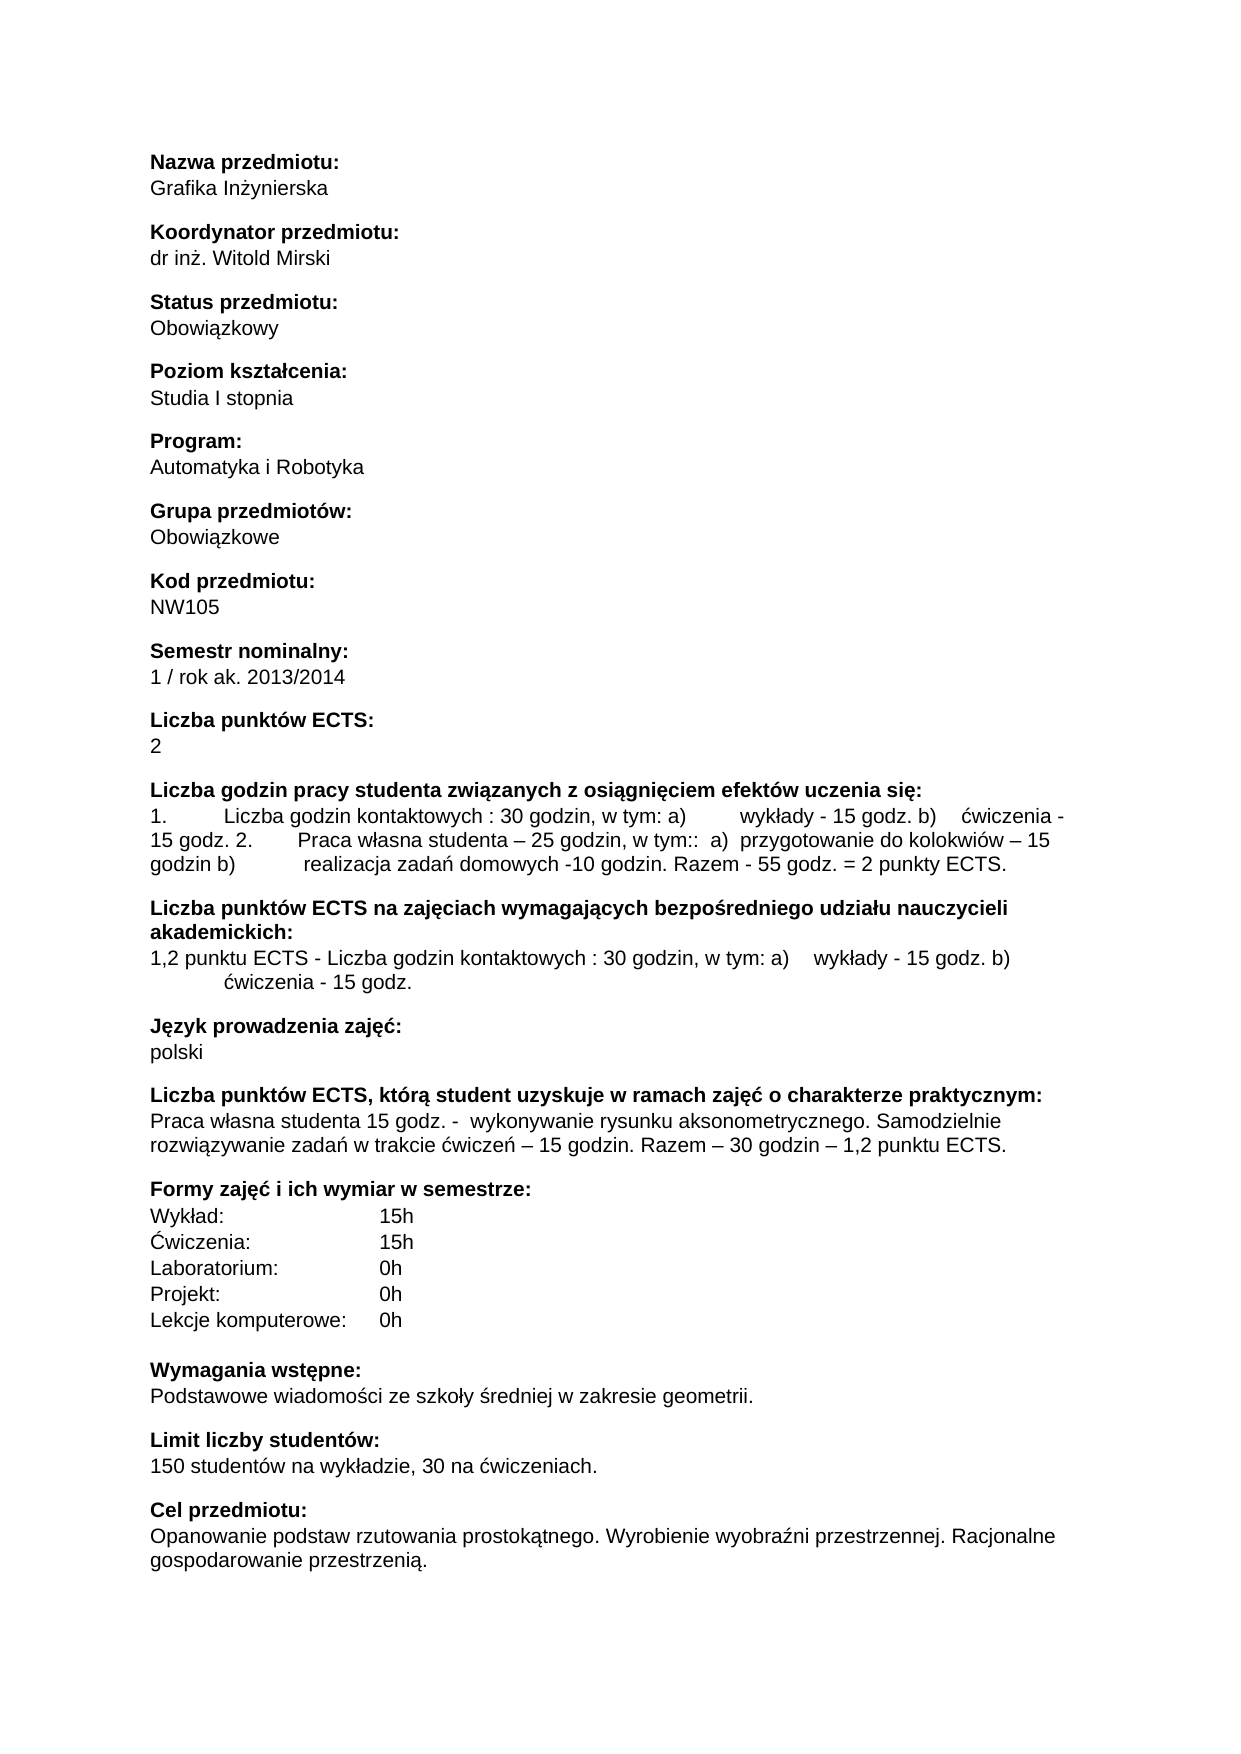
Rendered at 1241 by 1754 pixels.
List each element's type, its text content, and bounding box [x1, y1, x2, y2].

table_cell 0h [369, 1254, 597, 1280]
text Obowiązkowy [150, 316, 1090, 339]
text dr inż. Witold Mirski [150, 246, 1090, 270]
text 150 studentów na wykładzie, 30 na ćwiczeniach. [150, 1454, 1090, 1478]
table_cell Laboratorium: [140, 1256, 367, 1280]
text 1 / rok ak. 2013/2014 [150, 664, 1090, 688]
text Grupa przedmiotów: [150, 499, 1090, 523]
text Liczba godzin pracy studenta związanych z osiągnięciem efektów uczenia się: [150, 778, 1090, 802]
text Poziom kształcenia: [150, 359, 1090, 383]
text Nazwa przedmiotu: [150, 150, 1090, 174]
text Wymagania wstępne: [150, 1358, 1090, 1382]
text Limit liczby studentów: [150, 1428, 1090, 1452]
text Praca własna studenta 15 godz. - wykonywanie rysunku aksonometrycznego. Samodzielnie rozwiązywanie zadań w trakcie ćwiczeń – 15 godzin. Razem – 30 godzin – 1,2 punktu ECTS. [150, 1109, 1090, 1157]
text Koordynator przedmiotu: [150, 220, 1090, 244]
text 1. Liczba godzin kontaktowych : 30 godzin, w tym: a) wykłady - 15 godz. b) ćwiczenia - 15 godz. 2. Praca własna studenta – 25 godzin, w tym:: a) przygotowanie do kolokwiów – 15 godzin b) realizacja zadań domowych -10 godzin. Razem - 55 godz. = 2 punkty ECTS. [150, 804, 1090, 876]
text Podstawowe wiadomości ze szkoły średniej w zakresie geometrii. [150, 1384, 1090, 1408]
text Liczba punktów ECTS na zajęciach wymagających bezpośredniego udziału nauczycieli akademickich: [150, 896, 1090, 944]
text Kod przedmiotu: [150, 569, 1090, 593]
table_cell 0h [369, 1280, 597, 1306]
text Opanowanie podstaw rzutowania prostokątnego. Wyrobienie wyobraźni przestrzennej. Racjonalne gospodarowanie przestrzenią. [150, 1523, 1090, 1571]
text Język prowadzenia zajęć: [150, 1013, 1090, 1037]
text Cel przedmiotu: [150, 1497, 1090, 1521]
text Liczba punktów ECTS: [150, 708, 1090, 732]
text Obowiązkowe [150, 525, 1090, 549]
table_header 15h [369, 1204, 597, 1228]
text Grafika Inżynierska [150, 176, 1090, 200]
text 2 [150, 734, 1090, 758]
table_header Wykład: [140, 1204, 367, 1228]
table_cell 0h [369, 1306, 597, 1332]
text polski [150, 1039, 1090, 1063]
text Status przedmiotu: [150, 289, 1090, 313]
text Semestr nominalny: [150, 638, 1090, 662]
text Liczba punktów ECTS, którą student uzyskuje w ramach zajęć o charakterze praktycznym: [150, 1083, 1090, 1107]
text Automatyka i Robotyka [150, 455, 1090, 479]
table_cell 15h [369, 1228, 597, 1254]
table_cell Ćwiczenia: [140, 1230, 367, 1254]
text Program: [150, 429, 1090, 453]
text NW105 [150, 595, 1090, 619]
table_cell Lekcje komputerowe: [140, 1308, 367, 1332]
text Formy zajęć i ich wymiar w semestrze: [150, 1177, 1090, 1201]
text Studia I stopnia [150, 385, 1090, 409]
text 1,2 punktu ECTS - Liczba godzin kontaktowych : 30 godzin, w tym: a) wykłady - 15 godz. b) ćwiczenia - 15 godz. [150, 946, 1090, 994]
table_cell Projekt: [140, 1282, 367, 1306]
